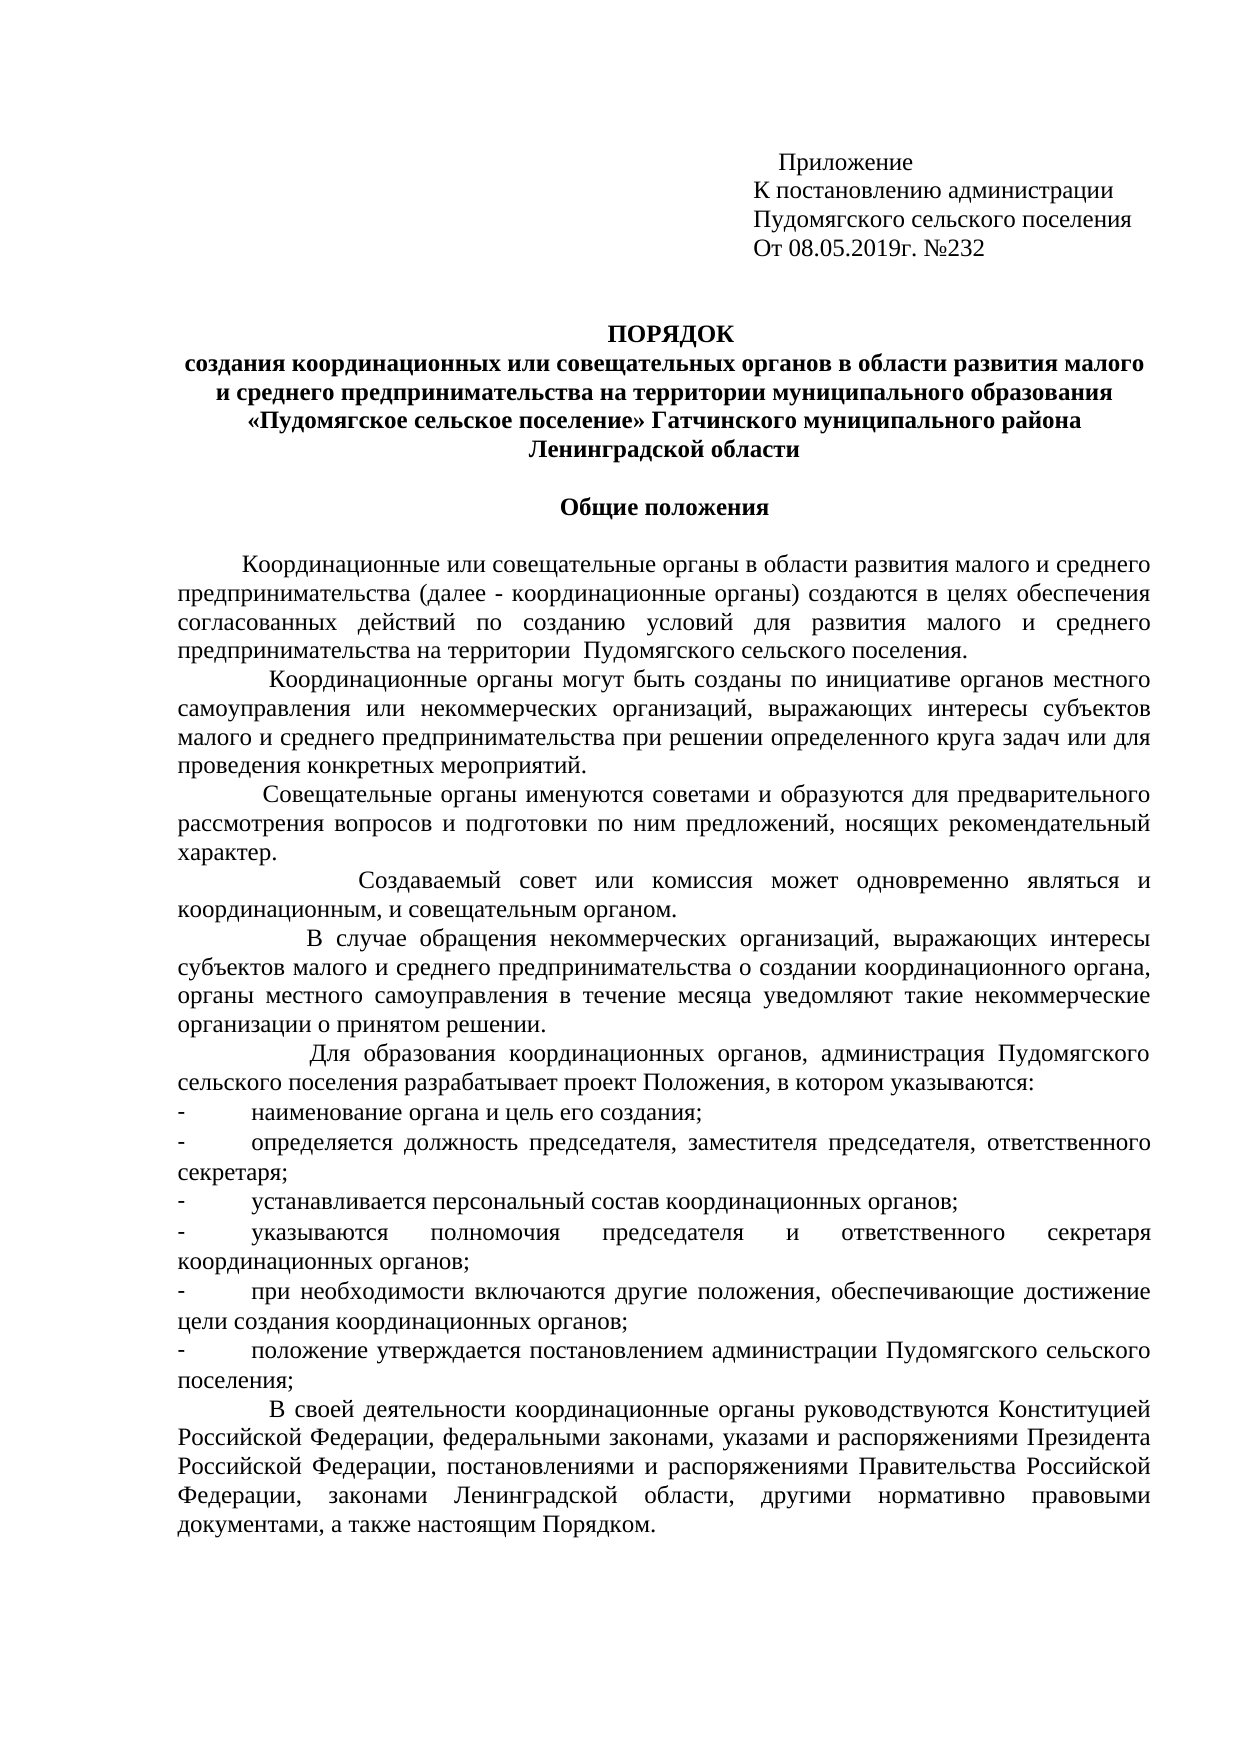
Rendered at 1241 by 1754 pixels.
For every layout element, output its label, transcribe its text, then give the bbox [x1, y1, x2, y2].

text Координационные органы могут быть созданы по инициативе органов местного самоуправления или некоммерческих организаций, выражающих интересы субъектов малого и среднего предпринимательства при решении определенного круга задач или для проведения конкретных мероприятий. [177, 664, 1152, 779]
text ПОРЯДОК [177, 319, 1152, 348]
text Создаваемый совет или комиссия может одновременно являться и координационным, и совещательным органом. [177, 866, 1152, 923]
text Координационные или совещательные органы в области развития малого и среднего предпринимательства (далее - координационные органы) создаются в целях обеспечения согласованных действий по созданию условий для развития малого и среднего предпринимательства на территории Пудомягского сельского поселения. [177, 549, 1152, 664]
text создания координационных или совещательных органов в области развития малого и среднего предпринимательства на территории муниципального образования «Пудомягское сельское поселение» Гатчинского муниципального района Ленинградской области [177, 348, 1152, 463]
list определяется должность председателя, заместителя председателя, ответственного секретаря; [177, 1126, 1152, 1185]
text Общие положения [177, 492, 1152, 521]
text Приложение [753, 147, 1152, 176]
list при необходимости включаются другие положения, обеспечивающие достижение цели создания координационных органов; [177, 1275, 1152, 1334]
text Совещательные органы именуются советами и образуются для предварительного рассмотрения вопросов и подготовки по ним предложений, носящих рекомендательный характер. [177, 779, 1152, 866]
list устанавливается персональный состав координационных органов; [177, 1185, 1152, 1216]
list указываются полномочия председателя и ответственного секретаря координационных органов; [177, 1216, 1152, 1275]
text Пудомягского сельского поселения [753, 204, 1152, 233]
text В случае обращения некоммерческих организаций, выражающих интересы субъектов малого и среднего предпринимательства о создании координационного органа, органы местного самоуправления в течение месяца уведомляют такие некоммерческие организации о принятом решении. [177, 923, 1152, 1038]
text От 08.05.2019г. №232 [753, 233, 1152, 262]
text В своей деятельности координационные органы руководствуются Конституцией Российской Федерации, федеральными законами, указами и распоряжениями Президента Российской Федерации, постановлениями и распоряжениями Правительства Российской Федерации, законами Ленинградской области, другими нормативно правовыми документами, а также настоящим Порядком. [177, 1394, 1152, 1537]
text Для образования координационных органов, администрация Пудомягского сельского поселения разрабатывает проект Положения, в котором указываются: [177, 1038, 1152, 1096]
list наименование органа и цель его создания; [177, 1096, 1152, 1126]
list положение утверждается постановлением администрации Пудомягского сельского поселения; [177, 1334, 1152, 1394]
text К постановлению администрации [753, 176, 1152, 204]
